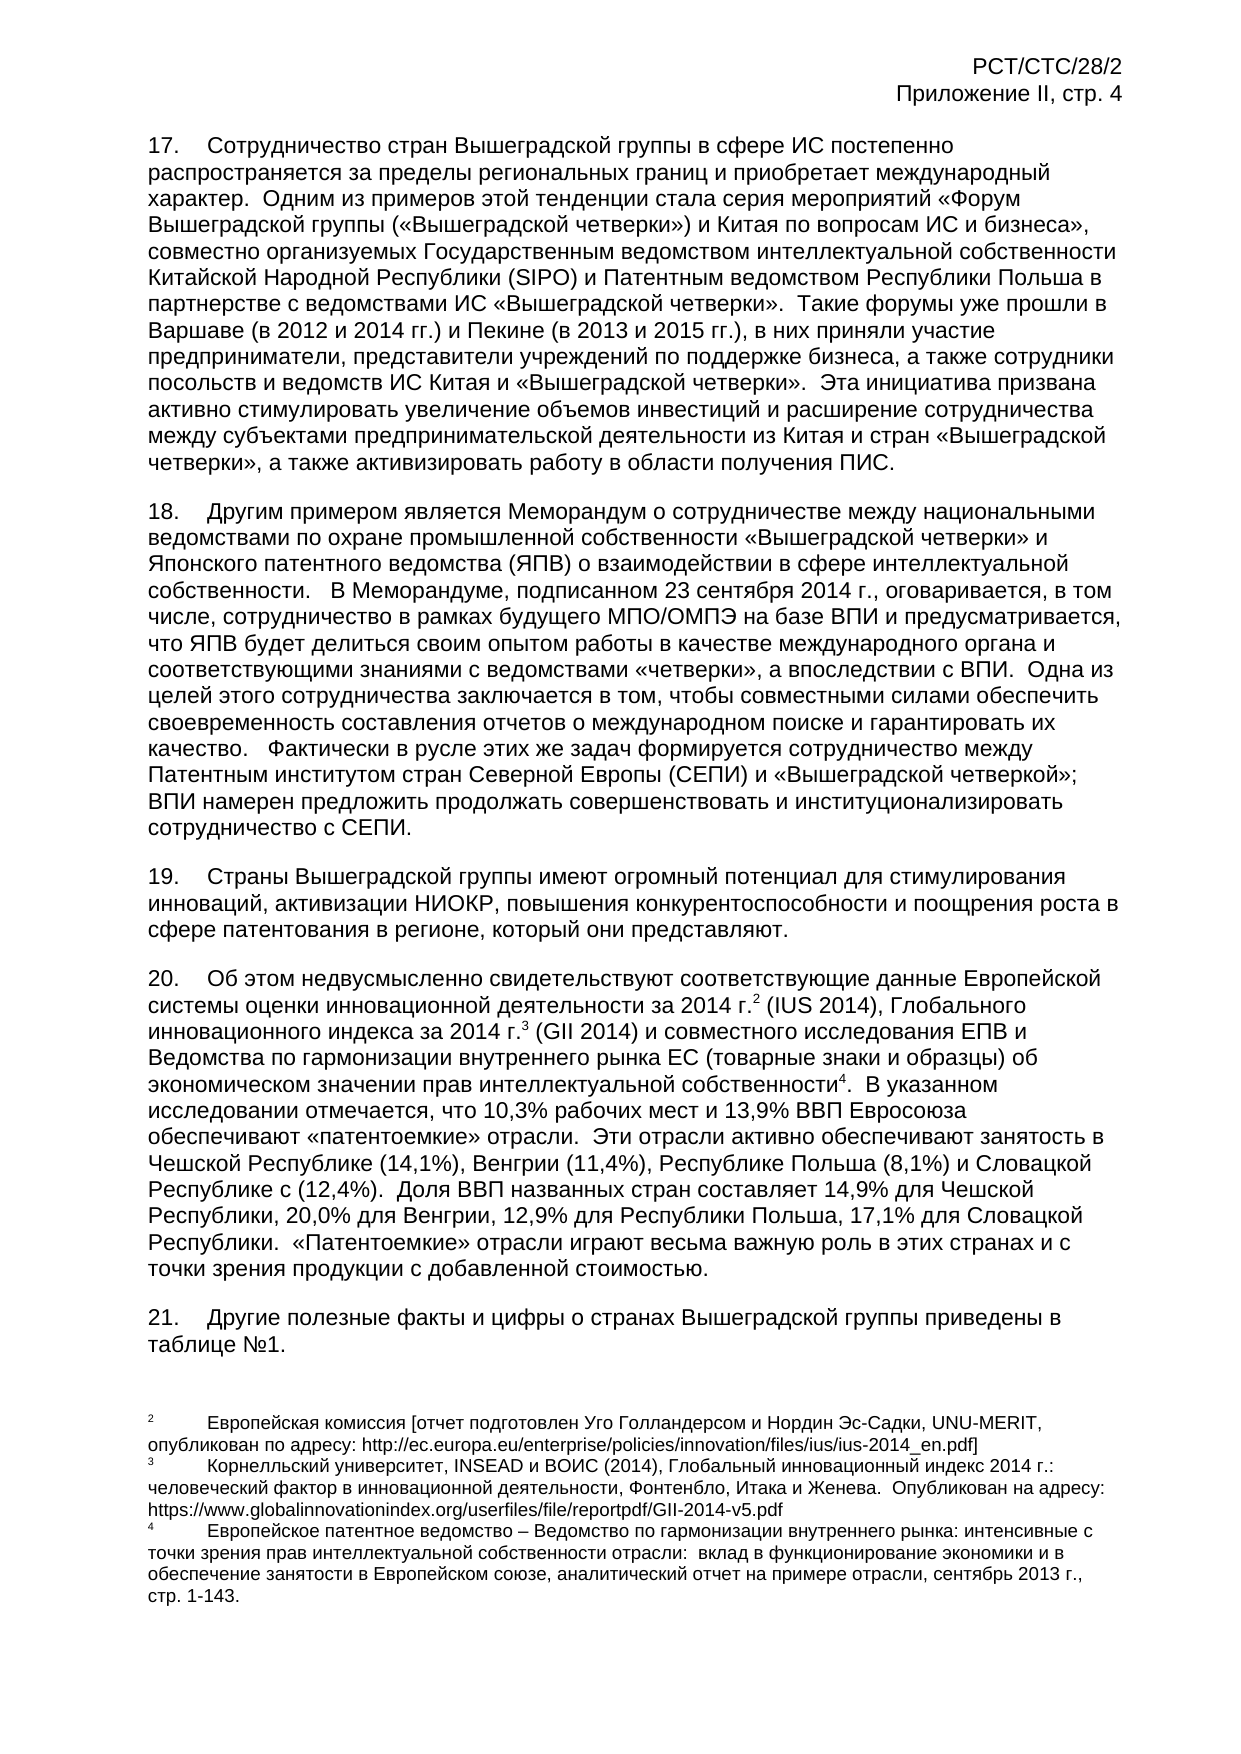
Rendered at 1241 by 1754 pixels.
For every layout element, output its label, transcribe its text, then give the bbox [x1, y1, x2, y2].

text Сотрудничество стран Вышеградской группы в сфере ИС постепенно распространяется за пределы региональных границ и приобретает международный характер. Одним из примеров этой тенденции стала серия мероприятий «Форум Вышеградской группы («Вышеградской четверки») и Китая по вопросам ИС и бизнеса», совместно организуемых Государственным ведомством интеллектуальной собственности Китайской Народной Республики (SIPO) и Патентным ведомством Республики Польша в партнерстве с ведомствами ИС «Вышеградской четверки». Такие форумы уже прошли в Варшаве (в 2012 и 2014 гг.) и Пекине (в 2013 и 2015 гг.), в них приняли участие предприниматели, представители учреждений по поддержке бизнеса, а также сотрудники посольств и ведомств ИС Китая и «Вышеградской четверки». Эта инициатива призвана активно стимулировать увеличение объемов инвестиций и расширение сотрудничества между субъектами предпринимательской деятельности из Китая и стран «Вышеградской четверки», а также активизировать работу в области получения ПИС. [148, 132, 1122, 475]
text Об этом недвусмысленно свидетельствуют соответствующие данные Европейской системы оценки инновационной деятельности за 2014 г. (IUS 2014), Глобального инновационного индекса за 2014 г. (GII 2014) и совместного исследования ЕПВ и Ведомства по гармонизации внутреннего рынка ЕС (товарные знаки и образцы) об экономическом значении прав интеллектуальной собственности. В указанном исследовании отмечается, что 10,3% рабочих мест и 13,9% ВВП Евросоюза обеспечивают «патентоемкие» отрасли. Эти отрасли активно обеспечивают занятость в Чешской Республике (14,1%), Венгрии (11,4%), Республике Польша (8,1%) и Словацкой Республике c (12,4%). Доля ВВП названных стран составляет 14,9% для Чешской Республики, 20,0% для Венгрии, 12,9% для Республики Польша, 17,1% для Словацкой Республики. «Патентоемкие» отрасли играют весьма важную роль в этих странах и с точки зрения продукции с добавленной стоимостью. [148, 965, 1122, 1281]
text Другим примером является Меморандум о сотрудничестве между национальными ведомствами по охране промышленной собственности «Вышеградской четверки» и Японского патентного ведомства (ЯПВ) о взаимодействии в сфере интеллектуальной собственности. В Меморандуме, подписанном 23 сентября 2014 г., оговаривается, в том числе, сотрудничество в рамках будущего МПО/ОМПЭ на базе ВПИ и предусматривается, что ЯПВ будет делиться своим опытом работы в качестве международного органа и соответствующими знаниями с ведомствами «четверки», а впоследствии с ВПИ. Одна из целей этого сотрудничества заключается в том, чтобы совместными силами обеспечить своевременность составления отчетов о международном поиске и гарантировать их качество. Фактически в русле этих же задач формируется сотрудничество между Патентным институтом стран Северной Европы (СЕПИ) и «Вышеградской четверкой»; ВПИ намерен предложить продолжать совершенствовать и институционализировать сотрудничество с СЕПИ. [148, 498, 1122, 840]
text Другие полезные факты и цифры о странах Вышеградской группы приведены в таблице №1. [148, 1304, 1122, 1357]
text Страны Вышеградской группы имеют огромный потенциал для стимулирования инноваций, активизации НИОКР, повышения конкурентоспособности и поощрения роста в сфере патентования в регионе, который они представляют. [148, 863, 1122, 942]
